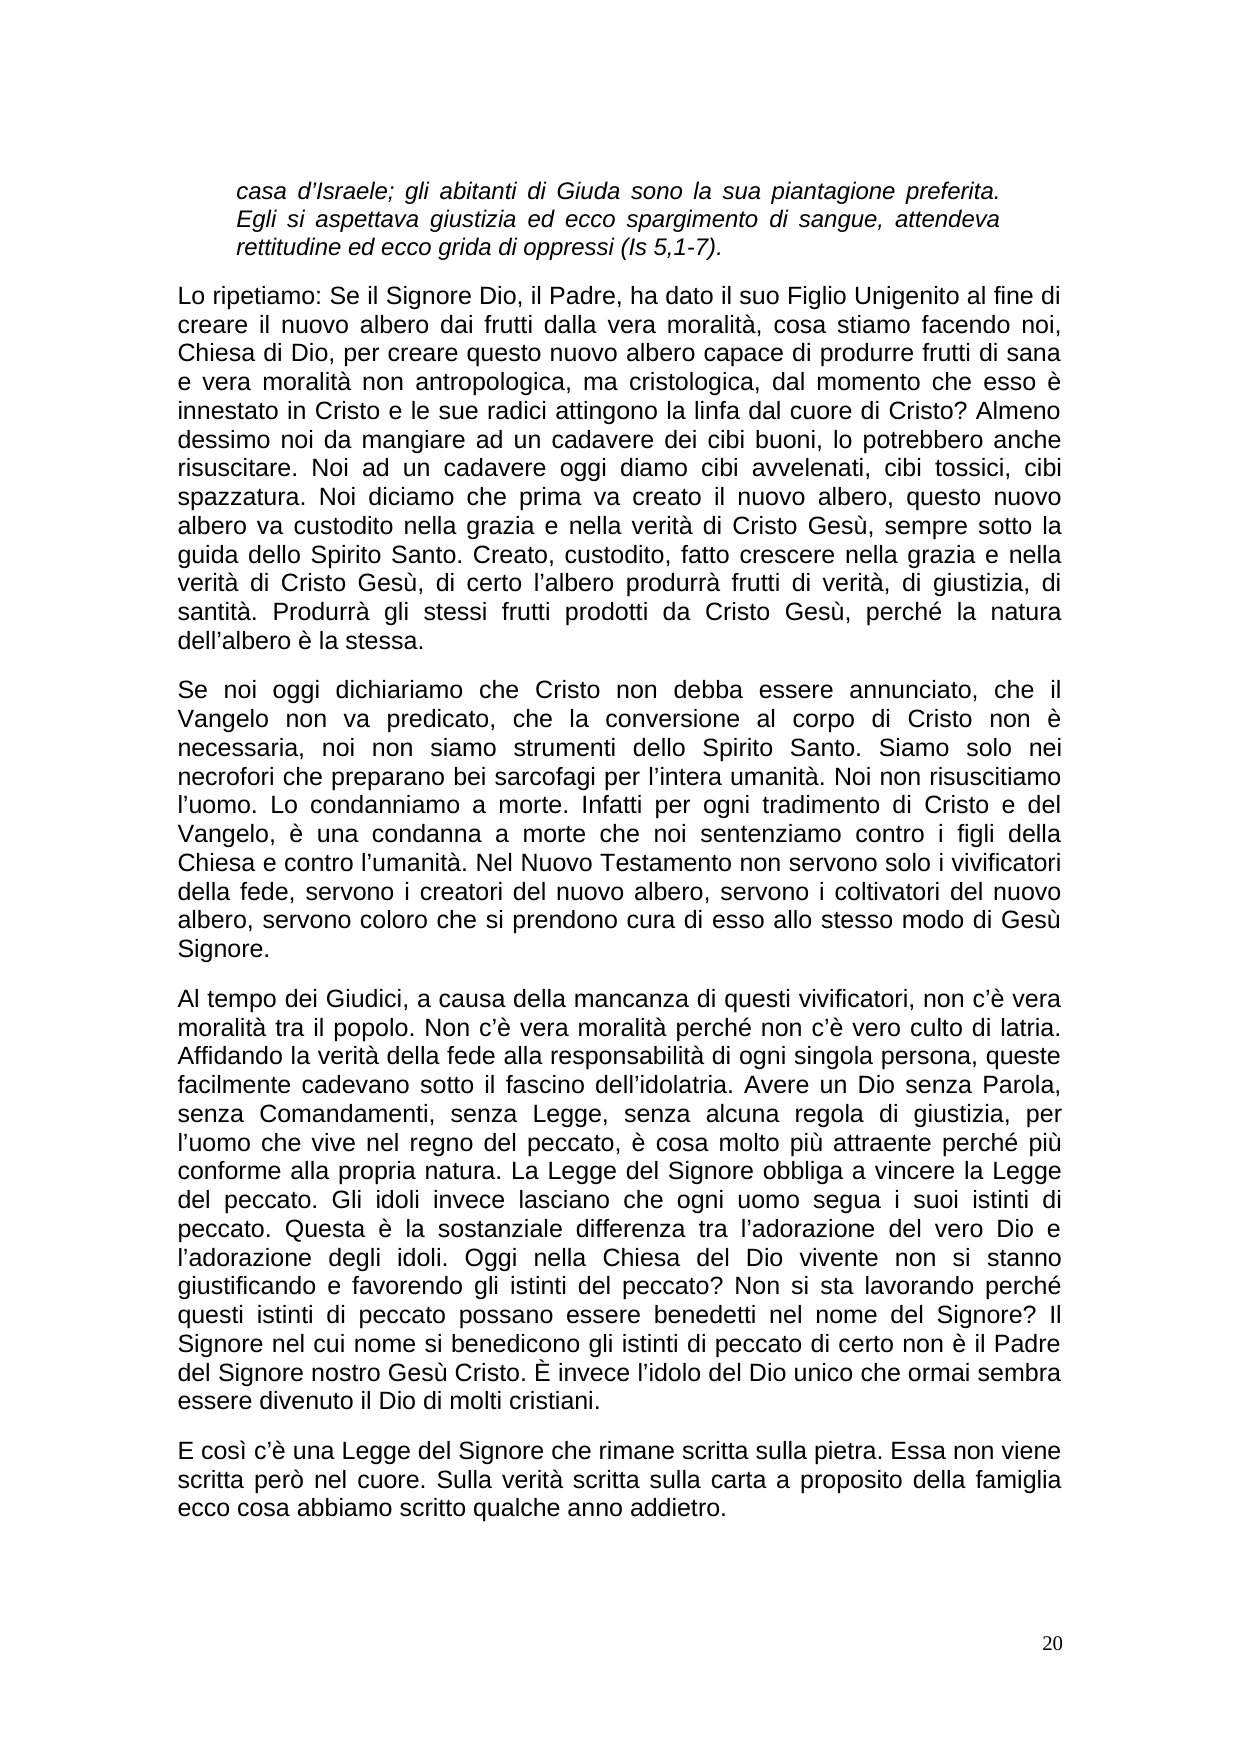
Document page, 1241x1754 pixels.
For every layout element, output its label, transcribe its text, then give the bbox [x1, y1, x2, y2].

text Lo ripetiamo: Se il Signore Dio, il Padre, ha dato il suo Figlio Unigenito al fine di creare il nuovo albero dai frutti dalla vera moralità, cosa stiamo facendo noi, Chiesa di Dio, per creare questo nuovo albero capace di produrre frutti di sana e vera moralità non antropologica, ma cristologica, dal momento che esso è innestato in Cristo e le sue radici attingono la linfa dal cuore di Cristo? Almeno dessimo noi da mangiare ad un cadavere dei cibi buoni, lo potrebbero anche risuscitare. Noi ad un cadavere oggi diamo cibi avvelenati, cibi tossici, cibi spazzatura. Noi diciamo che prima va creato il nuovo albero, questo nuovo albero va custodito nella grazia e nella verità di Cristo Gesù, sempre sotto la guida dello Spirito Santo. Creato, custodito, fatto crescere nella grazia e nella verità di Cristo Gesù, di certo l’albero produrrà frutti di verità, di giustizia, di santità. Produrrà gli stessi frutti prodotti da Cristo Gesù, perché la natura dell’albero è la stessa. [177, 281, 1063, 654]
text E così c’è una Legge del Signore che rimane scritta sulla pietra. Essa non viene scritta però nel cuore. Sulla verità scritta sulla carta a proposito della famiglia ecco cosa abbiamo scritto qualche anno addietro. [177, 1436, 1063, 1522]
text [236, 177, 1004, 260]
text Se noi oggi dichiariamo che Cristo non debba essere annunciato, che il Vangelo non va predicato, che la conversione al corpo di Cristo non è necessaria, noi non siamo strumenti dello Spirito Santo. Siamo solo nei necrofori che preparano bei sarcofagi per l’intera umanità. Noi non risuscitiamo l’uomo. Lo condanniamo a morte. Infatti per ogni tradimento di Cristo e del Vangelo, è una condanna a morte che noi sentenziamo contro i figli della Chiesa e contro l’umanità. Nel Nuovo Testamento non servono solo i vivificatori della fede, servono i creatori del nuovo albero, servono i coltivatori del nuovo albero, servono coloro che si prendono cura di esso allo stesso modo di Gesù Signore. [177, 675, 1063, 963]
text Al tempo dei Giudici, a causa della mancanza di questi vivificatori, non c’è vera moralità tra il popolo. Non c’è vera moralità perché non c’è vero culto di latria. Affidando la verità della fede alla responsabilità di ogni singola persona, queste facilmente cadevano sotto il fascino dell’idolatria. Avere un Dio senza Parola, senza Comandamenti, senza Legge, senza alcuna regola di giustizia, per l’uomo che vive nel regno del peccato, è cosa molto più attraente perché più conforme alla propria natura. La Legge del Signore obbliga a vincere la Legge del peccato. Gli idoli invece lasciano che ogni uomo segua i suoi istinti di peccato. Questa è la sostanziale differenza tra l’adorazione del vero Dio e l’adorazione degli idoli. Oggi nella Chiesa del Dio vivente non si stanno giustificando e favorendo gli istinti del peccato? Non si sta lavorando perché questi istinti di peccato possano essere benedetti nel nome del Signore? Il Signore nel cui nome si benedicono gli istinti di peccato di certo non è il Padre del Signore nostro Gesù Cristo. È invece l’idolo del Dio unico che ormai sembra essere divenuto il Dio di molti cristiani. [177, 984, 1063, 1415]
